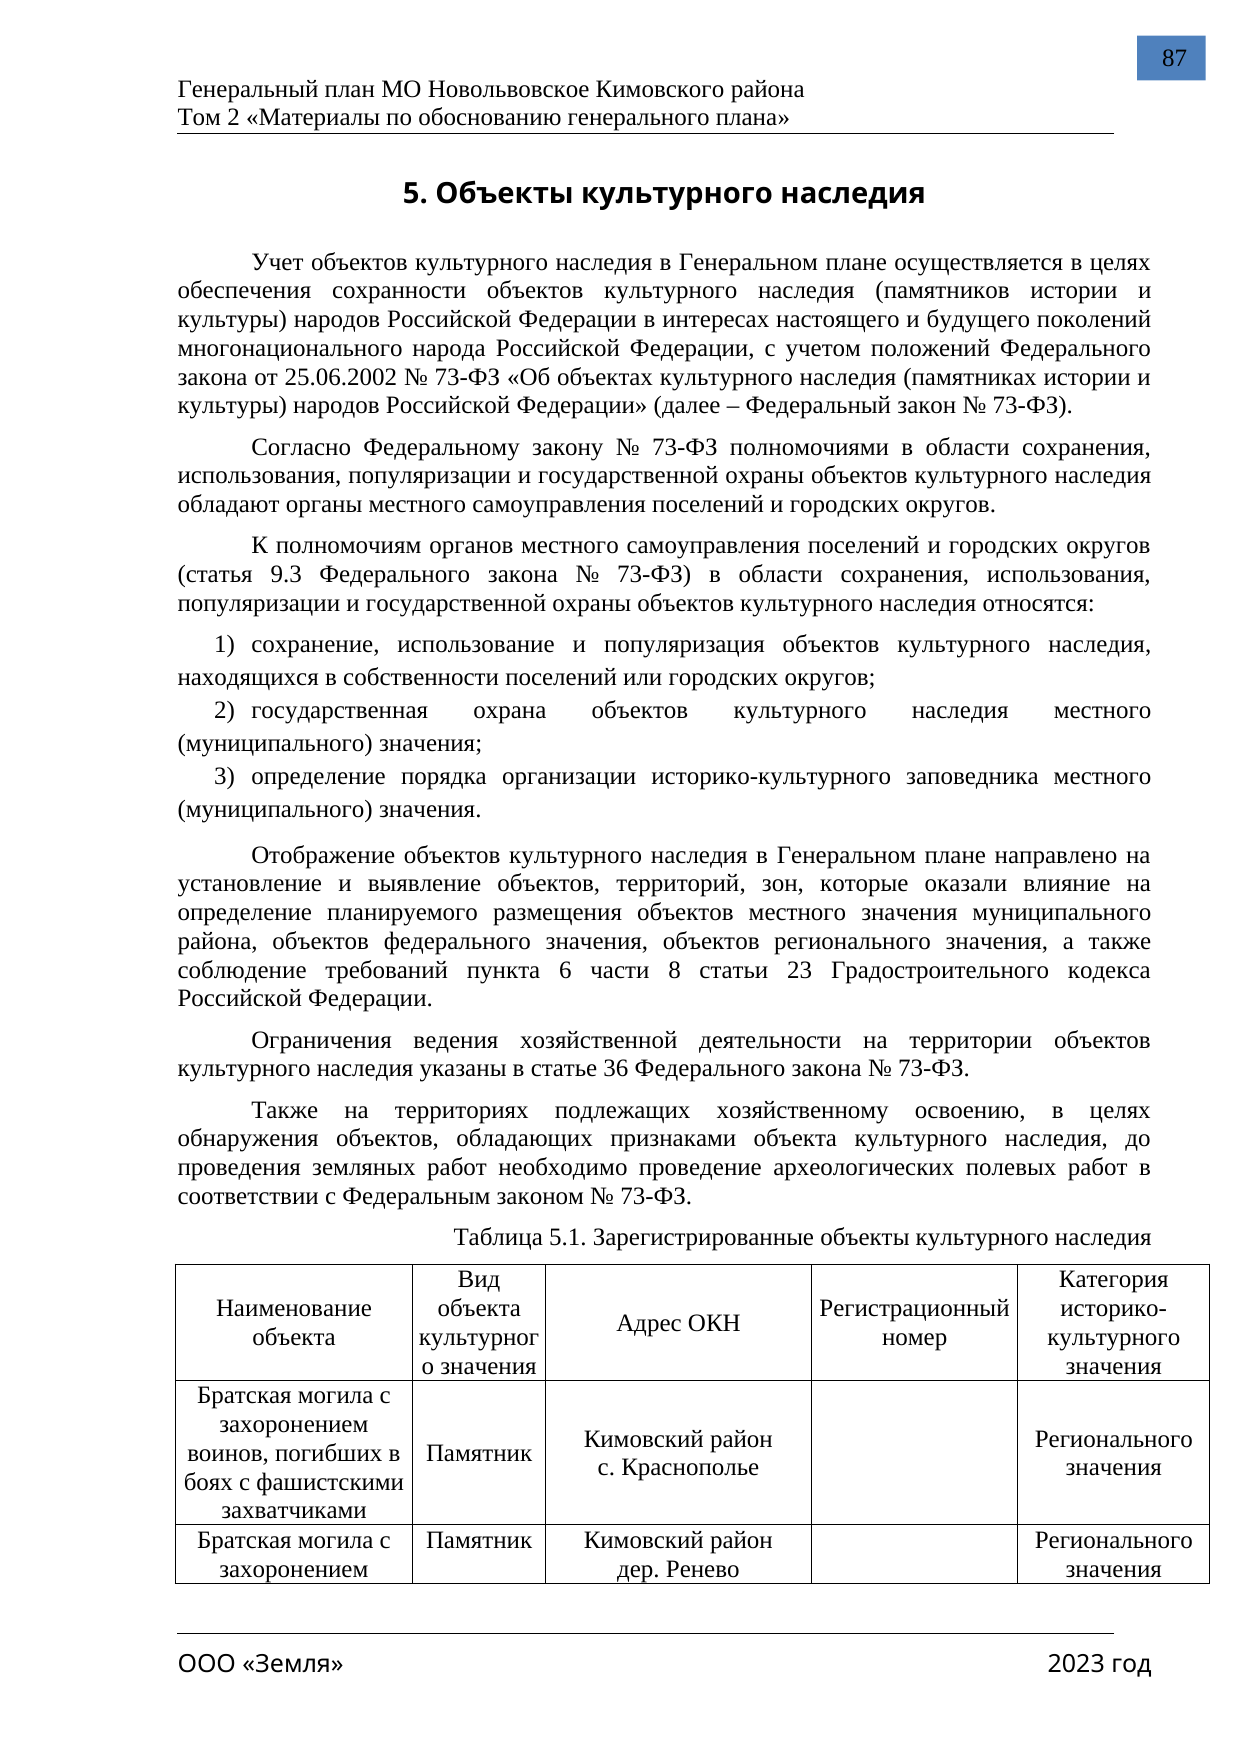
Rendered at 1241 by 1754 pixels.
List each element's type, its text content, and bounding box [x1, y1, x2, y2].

text Также на территориях подлежащих хозяйственному освоению, в целях обнаружения объектов, обладающих признаками объекта культурного наследия, до проведения земляных работ необходимо проведение археологических полевых работ в соответствии с Федеральным законом № 73-ФЗ. [177, 1095, 1152, 1210]
text Ограничения ведения хозяйственной деятельности на территории объектов культурного наследия указаны в статье 36 Федерального закона № 73-ФЗ. [177, 1025, 1152, 1082]
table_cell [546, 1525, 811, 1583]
list определение порядка организации историко-культурного заповедника местного (муниципального) значения. [177, 761, 1152, 823]
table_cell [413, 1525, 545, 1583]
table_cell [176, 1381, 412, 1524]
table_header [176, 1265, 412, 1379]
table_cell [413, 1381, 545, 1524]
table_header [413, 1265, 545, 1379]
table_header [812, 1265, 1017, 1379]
text Отображение объектов культурного наследия в Генеральном плане направлено на установление и выявление объектов, территорий, зон, которые оказали влияние на определение планируемого размещения объектов местного значения муниципального района, объектов федерального значения, объектов регионального значения, а также соблюдение требований пункта 6 части 8 статьи 23 Градостроительного кодекса Российской Федерации. [177, 840, 1152, 1012]
text Таблица 5.1. Зарегистрированные объекты культурного наследия [177, 1222, 1152, 1251]
text 5. Объекты культурного наследия [177, 172, 1152, 212]
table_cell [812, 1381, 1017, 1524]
list государственная охрана объектов культурного наследия местного (муниципального) значения; [177, 695, 1152, 757]
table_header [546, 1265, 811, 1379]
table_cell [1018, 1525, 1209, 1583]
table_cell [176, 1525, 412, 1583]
text Согласно Федеральному закону № 73-ФЗ полномочиями в области сохранения, использования, популяризации и государственной охраны объектов культурного наследия обладают органы местного самоуправления поселений и городских округов. [177, 432, 1152, 518]
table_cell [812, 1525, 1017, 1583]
list сохранение, использование и популяризация объектов культурного наследия, находящихся в собственности поселений или городских округов; [177, 629, 1152, 691]
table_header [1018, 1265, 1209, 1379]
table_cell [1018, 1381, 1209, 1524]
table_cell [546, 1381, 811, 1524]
text К полномочиям органов местного самоуправления поселений и городских округов (статья 9.3 Федерального закона № 73-ФЗ) в области сохранения, использования, популяризации и государственной охраны объектов культурного наследия относятся: [177, 530, 1152, 617]
text Учет объектов культурного наследия в Генеральном плане осуществляется в целях обеспечения сохранности объектов культурного наследия (памятников истории и культуры) народов Российской Федерации в интересах настоящего и будущего поколений многонационального народа Российской Федерации, с учетом положений Федерального закона от 25.06.2002 № 73-ФЗ «Об объектах культурного наследия (памятниках истории и культуры) народов Российской Федерации» (далее – Федеральный закон № 73-ФЗ). [177, 247, 1152, 419]
